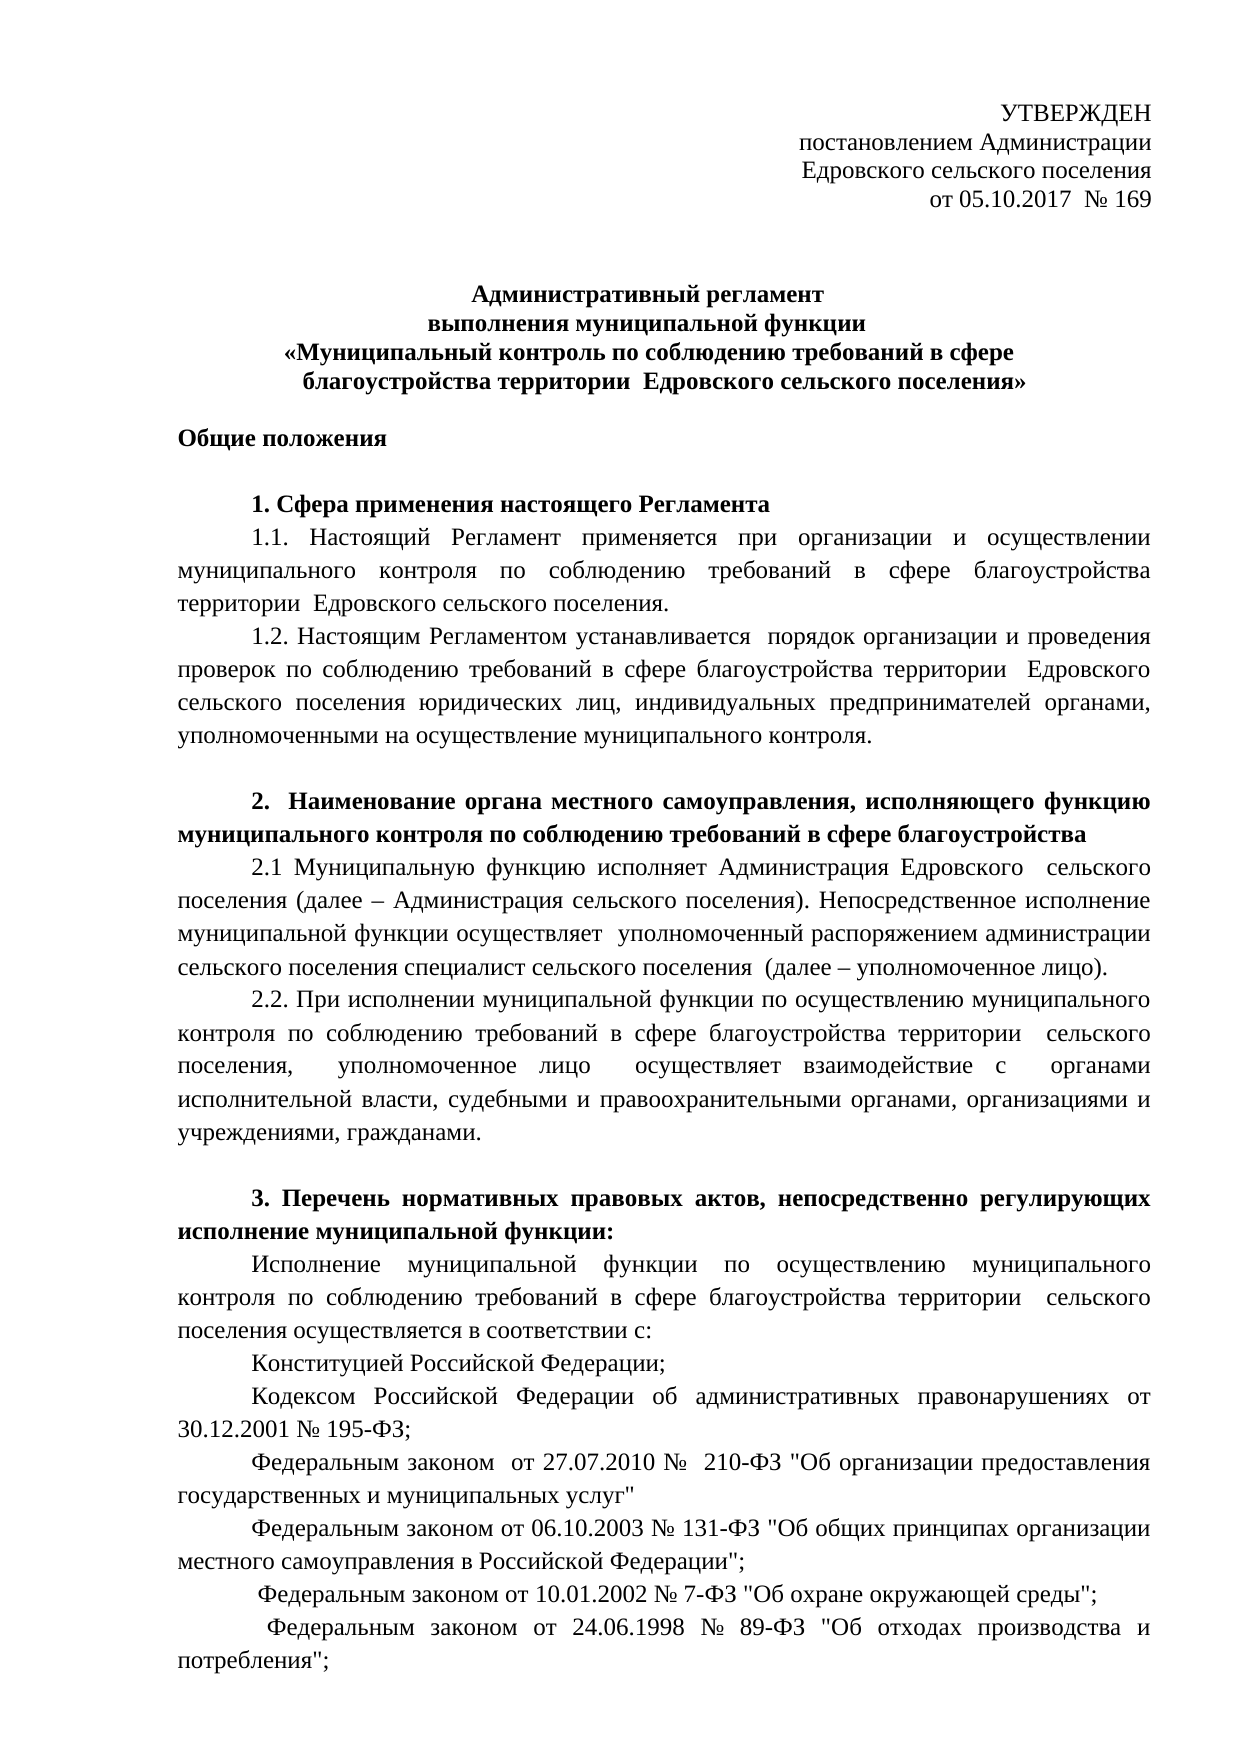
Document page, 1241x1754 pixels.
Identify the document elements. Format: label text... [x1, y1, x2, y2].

text Кодексом Российской Федерации об административных правонарушениях от 30.12.2001 № 195-ФЗ; [177, 1381, 1152, 1443]
text выполнения муниципальной функции [177, 308, 1152, 337]
text благоустройства территории Едровского сельского поселения» [177, 366, 1152, 394]
text Исполнение муниципальной функции по осуществлению муниципального контроля по соблюдению требований в сфере благоустройства территории сельского поселения осуществляется в соответствии с: [177, 1249, 1152, 1343]
text Федеральным законом от 06.10.2003 № 131-ФЗ "Об общих принципах организации местного самоуправления в Российской Федерации"; [177, 1513, 1152, 1575]
text УТВЕРЖДЕН [177, 98, 1152, 127]
text 2. Наименование органа местного самоуправления, исполняющего функцию муниципального контроля по соблюдению требований в сфере благоустройства [177, 786, 1152, 848]
text Федеральным законом от 10.01.2002 № 7-ФЗ "Об охране окружающей среды"; [177, 1579, 1152, 1608]
text 1.1. Настоящий Регламент применяется при организации и осуществлении муниципального контроля по соблюдению требований в сфере благоустройства территории Едровского сельского поселения. [177, 522, 1152, 617]
text 1.2. Настоящим Регламентом устанавливается порядок организации и проведения проверок по соблюдению требований в сфере благоустройства территории Едровского сельского поселения юридических лиц, индивидуальных предпринимателей органами, уполномоченными на осуществление муниципального контроля. [177, 621, 1152, 749]
text 1. Сфера применения настоящего Регламента [177, 489, 1152, 518]
text Конституцией Российской Федерации; [177, 1348, 1152, 1377]
text 2.2. При исполнении муниципальной функции по осуществлению муниципального контроля по соблюдению требований в сфере благоустройства территории сельского поселения, уполномоченное лицо осуществляет взаимодействие с органами исполнительной власти, судебными и правоохранительными органами, организациями и учреждениями, гражданами. [177, 984, 1152, 1145]
text Административный регламент [177, 279, 1152, 308]
text постановлением Администрации [177, 127, 1152, 155]
text «Муниципальный контроль по соблюдению требований в сфере [177, 337, 1152, 366]
text от 05.10.2017 № 169 [177, 184, 1152, 213]
text 3. Перечень нормативных правовых актов, непосредственно регулирующих исполнение муниципальной функции: [177, 1183, 1152, 1244]
text Федеральным законом от 24.06.1998 № 89-ФЗ "Об отходах производства и потребления"; [177, 1612, 1152, 1674]
text Общие положения [177, 423, 1152, 452]
text Едровского сельского поселения [177, 155, 1152, 184]
text 2.1 Муниципальную функцию исполняет Администрация Едровского сельского поселения (далее – Администрация сельского поселения). Непосредственное исполнение муниципальной функции осуществляет уполномоченный распоряжением администрации сельского поселения специалист сельского поселения (далее – уполномоченное лицо). [177, 852, 1152, 980]
text Федеральным законом от 27.07.2010 № 210-ФЗ "Об организации предоставления государственных и муниципальных услуг" [177, 1447, 1152, 1509]
